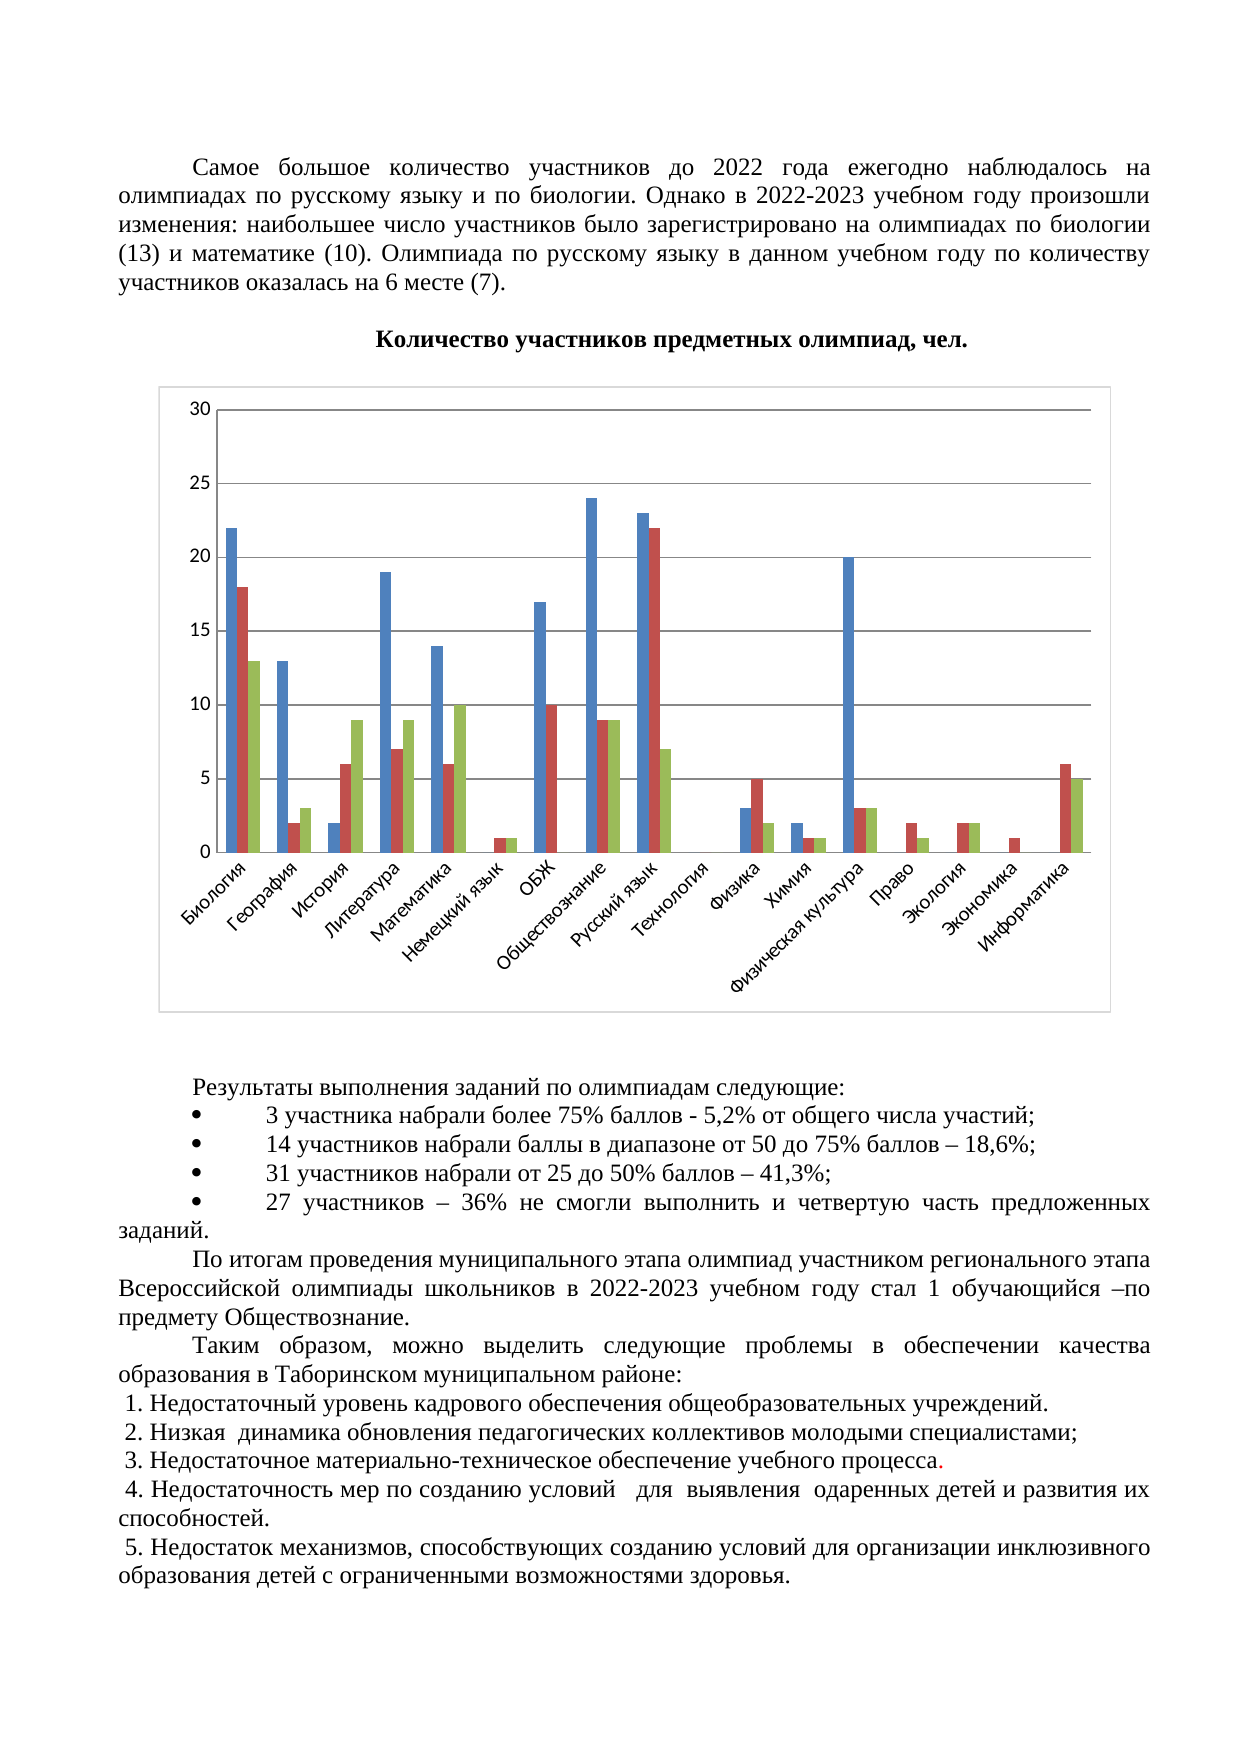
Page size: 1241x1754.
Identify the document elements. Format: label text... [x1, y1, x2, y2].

list 31 участников набрали от 25 до 50% баллов – 41,3%; [118, 1158, 1152, 1187]
text 4. Недостаточность мер по созданию условий для выявления одаренных детей и развития их способностей. [118, 1474, 1152, 1532]
text 3. Недостаточное материально-техническое обеспечение учебного процесса. [118, 1445, 1152, 1474]
text Результаты выполнения заданий по олимпиадам следующие: [118, 1072, 1152, 1100]
text 5. Недостаток механизмов, способствующих созданию условий для организации инклюзивного образования детей с ограниченными возможностями здоровья. [118, 1532, 1152, 1589]
text 1. Недостаточный уровень кадрового обеспечения общеобразовательных учреждений. [118, 1388, 1152, 1417]
text 2. Низкая динамика обновления педагогических коллективов молодыми специалистами; [118, 1417, 1152, 1445]
text По итогам проведения муниципального этапа олимпиад участником регионального этапа Всероссийской олимпиады школьников в 2022-2023 учебном году стал 1 обучающийся –по предмету Обществознание. [118, 1244, 1152, 1330]
text Таким образом, можно выделить следующие проблемы в обеспечении качества образования в Таборинском муниципальном районе: [118, 1330, 1152, 1388]
text Самое большое количество участников до 2022 года ежегодно наблюдалось на олимпиадах по русскому языку и по биологии. Однако в 2022-2023 учебном году произошли изменения: наибольшее число участников было зарегистрировано на олимпиадах по биологии (13) и математике (10). Олимпиада по русскому языку в данном учебном году по количеству участников оказалась на 6 месте (7). [118, 152, 1152, 295]
list 27 участников – 36% не смогли выполнить и четвертую часть предложенных заданий. [118, 1187, 1152, 1244]
list 14 участников набрали баллы в диапазоне от 50 до 75% баллов – 18,6%; [118, 1129, 1152, 1158]
list 3 участника набрали более 75% баллов - 5,2% от общего числа участий; [118, 1100, 1152, 1129]
text Количество участников предметных олимпиад, чел. [118, 324, 1152, 353]
